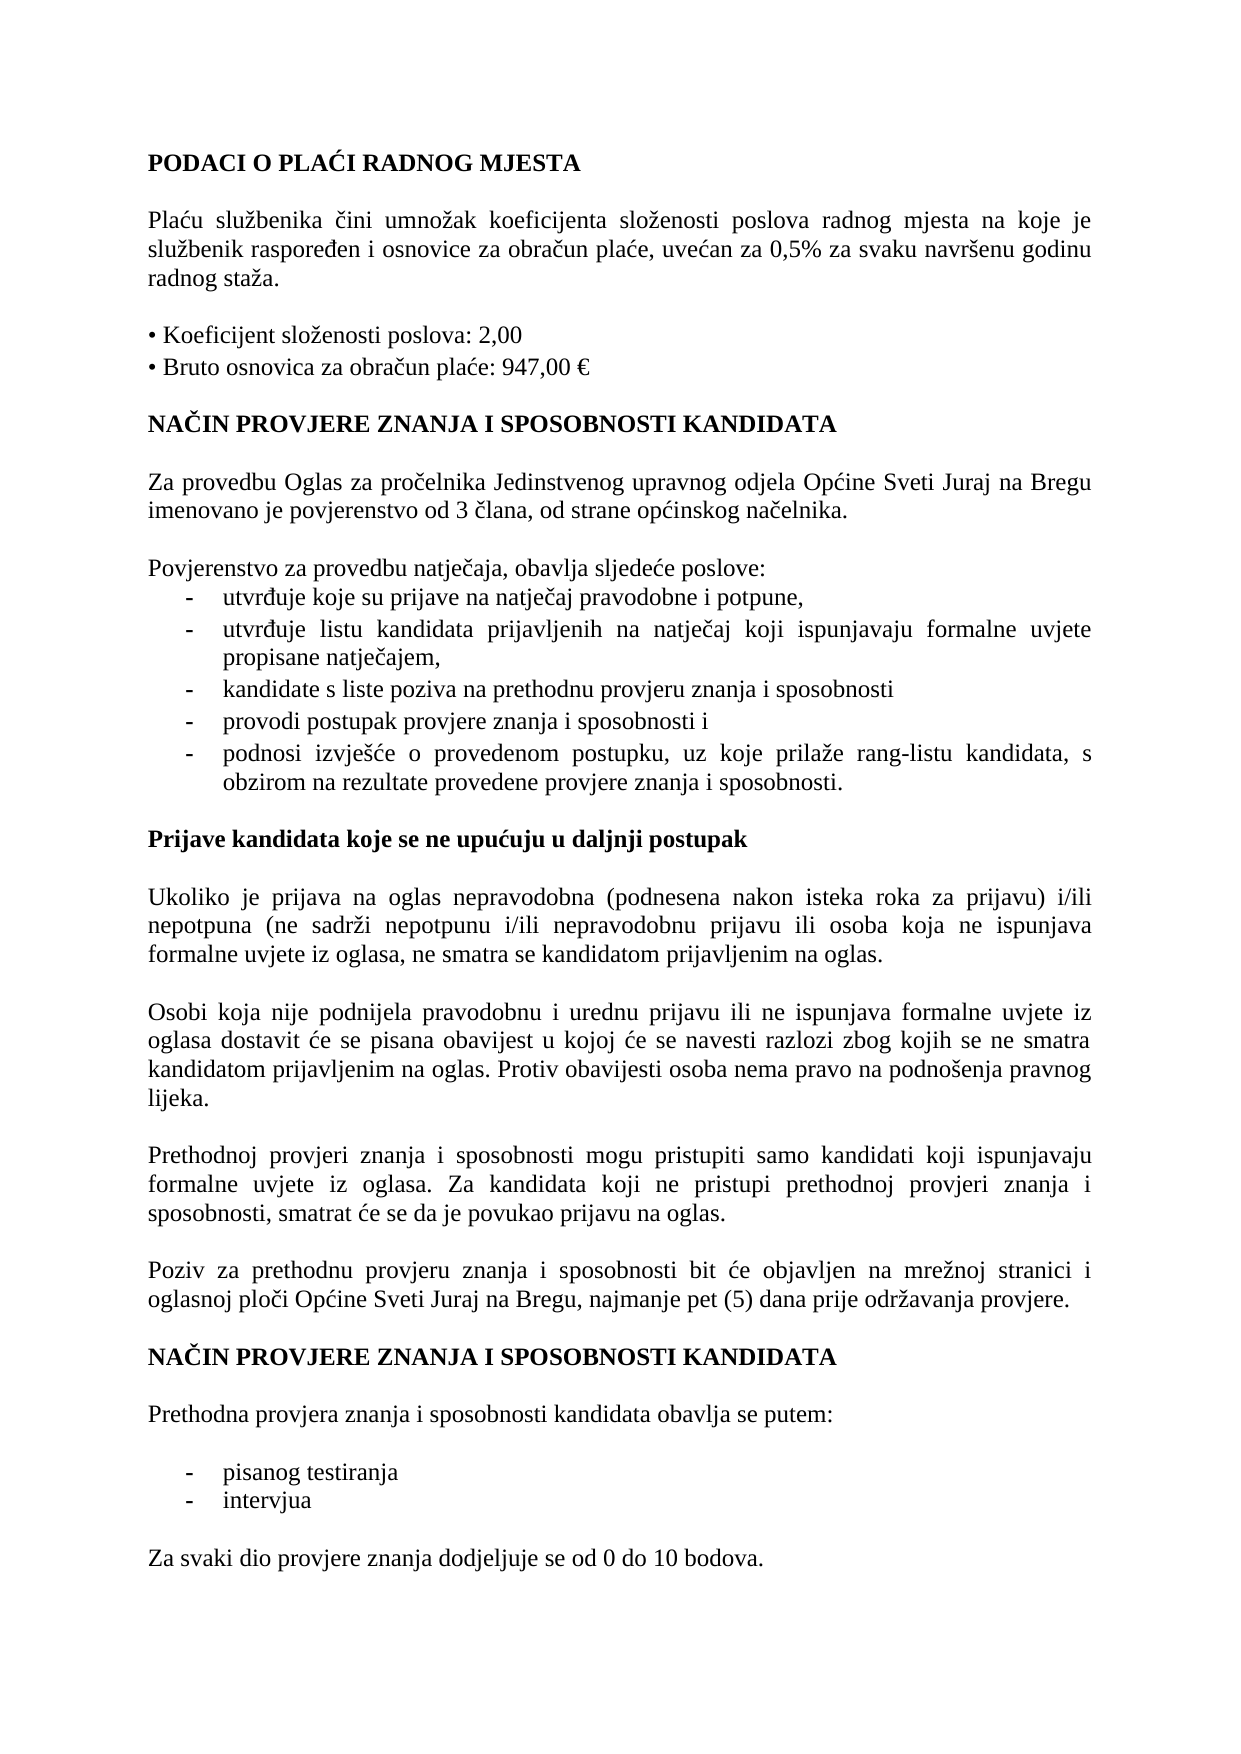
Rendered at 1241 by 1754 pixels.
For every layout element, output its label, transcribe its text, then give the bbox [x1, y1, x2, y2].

list provodi postupak provjere znanja i sposobnosti i [185, 706, 1093, 735]
text • Koeficijent složenosti poslova: 2,00 [148, 320, 1093, 349]
text Prethodnoj provjeri znanja i sposobnosti mogu pristupiti samo kandidati koji ispunjavaju formalne uvjete iz oglasa. Za kandidata koji ne pristupi prethodnoj provjeri znanja i sposobnosti, smatrat će se da je povukao prijavu na oglas. [148, 1141, 1093, 1227]
text Prethodna provjera znanja i sposobnosti kandidata obavlja se putem: [148, 1399, 1093, 1428]
text Za provedbu Oglas za pročelnika Jedinstvenog upravnog odjela Općine Sveti Juraj na Bregu imenovano je povjerenstvo od 3 člana, od strane općinskog načelnika. [148, 467, 1093, 524]
text Povjerenstvo za provedbu natječaja, obavlja sljedeće poslove: [148, 553, 1093, 582]
list intervjua [185, 1486, 1093, 1514]
list pisanog testiranja [185, 1457, 1093, 1486]
text Osobi koja nije podnijela pravodobnu i urednu prijavu ili ne ispunjava formalne uvjete iz oglasa dostavit će se pisana obavijest u kojoj će se navesti razlozi zbog kojih se ne smatra kandidatom prijavljenim na oglas. Protiv obavijesti osoba nema pravo na podnošenja pravnog lijeka. [148, 997, 1093, 1112]
list kandidate s liste poziva na prethodnu provjeru znanja i sposobnosti [185, 674, 1093, 703]
text NAČIN PROVJERE ZNANJA I SPOSOBNOSTI KANDIDATA [148, 409, 1093, 438]
text • Bruto osnovica za obračun plaće: 947,00 € [148, 352, 1093, 381]
text PODACI O PLAĆI RADNOG MJESTA [148, 148, 1093, 176]
list podnosi izvješće o provedenom postupku, uz koje prilaže rang-listu kandidata, s obzirom na rezultate provedene provjere znanja i sposobnosti. [185, 738, 1093, 796]
text Ukoliko je prijava na oglas nepravodobna (podnesena nakon isteka roka za prijavu) i/ili nepotpuna (ne sadrži nepotpunu i/ili nepravodobnu prijavu ili osoba koja ne ispunjava formalne uvjete iz oglasa, ne smatra se kandidatom prijavljenim na oglas. [148, 882, 1093, 968]
text Plaću službenika čini umnožak koeficijenta složenosti poslova radnog mjesta na koje je službenik raspoređen i osnovice za obračun plaće, uvećan za 0,5% za svaku navršenu godinu radnog staža. [148, 205, 1093, 291]
list utvrđuje listu kandidata prijavljenih na natječaj koji ispunjavaju formalne uvjete propisane natječajem, [185, 614, 1093, 671]
list utvrđuje koje su prijave na natječaj pravodobne i potpune, [185, 582, 1093, 611]
text NAČIN PROVJERE ZNANJA I SPOSOBNOSTI KANDIDATA [148, 1342, 1093, 1371]
text Prijave kandidata koje se ne upućuju u daljnji postupak [148, 824, 1093, 853]
text Za svaki dio provjere znanja dodjeljuje se od 0 do 10 bodova. [148, 1543, 1093, 1572]
text Poziv za prethodnu provjeru znanja i sposobnosti bit će objavljen na mrežnoj stranici i oglasnoj ploči Općine Sveti Juraj na Bregu, najmanje pet (5) dana prije održavanja provjere. [148, 1256, 1093, 1313]
